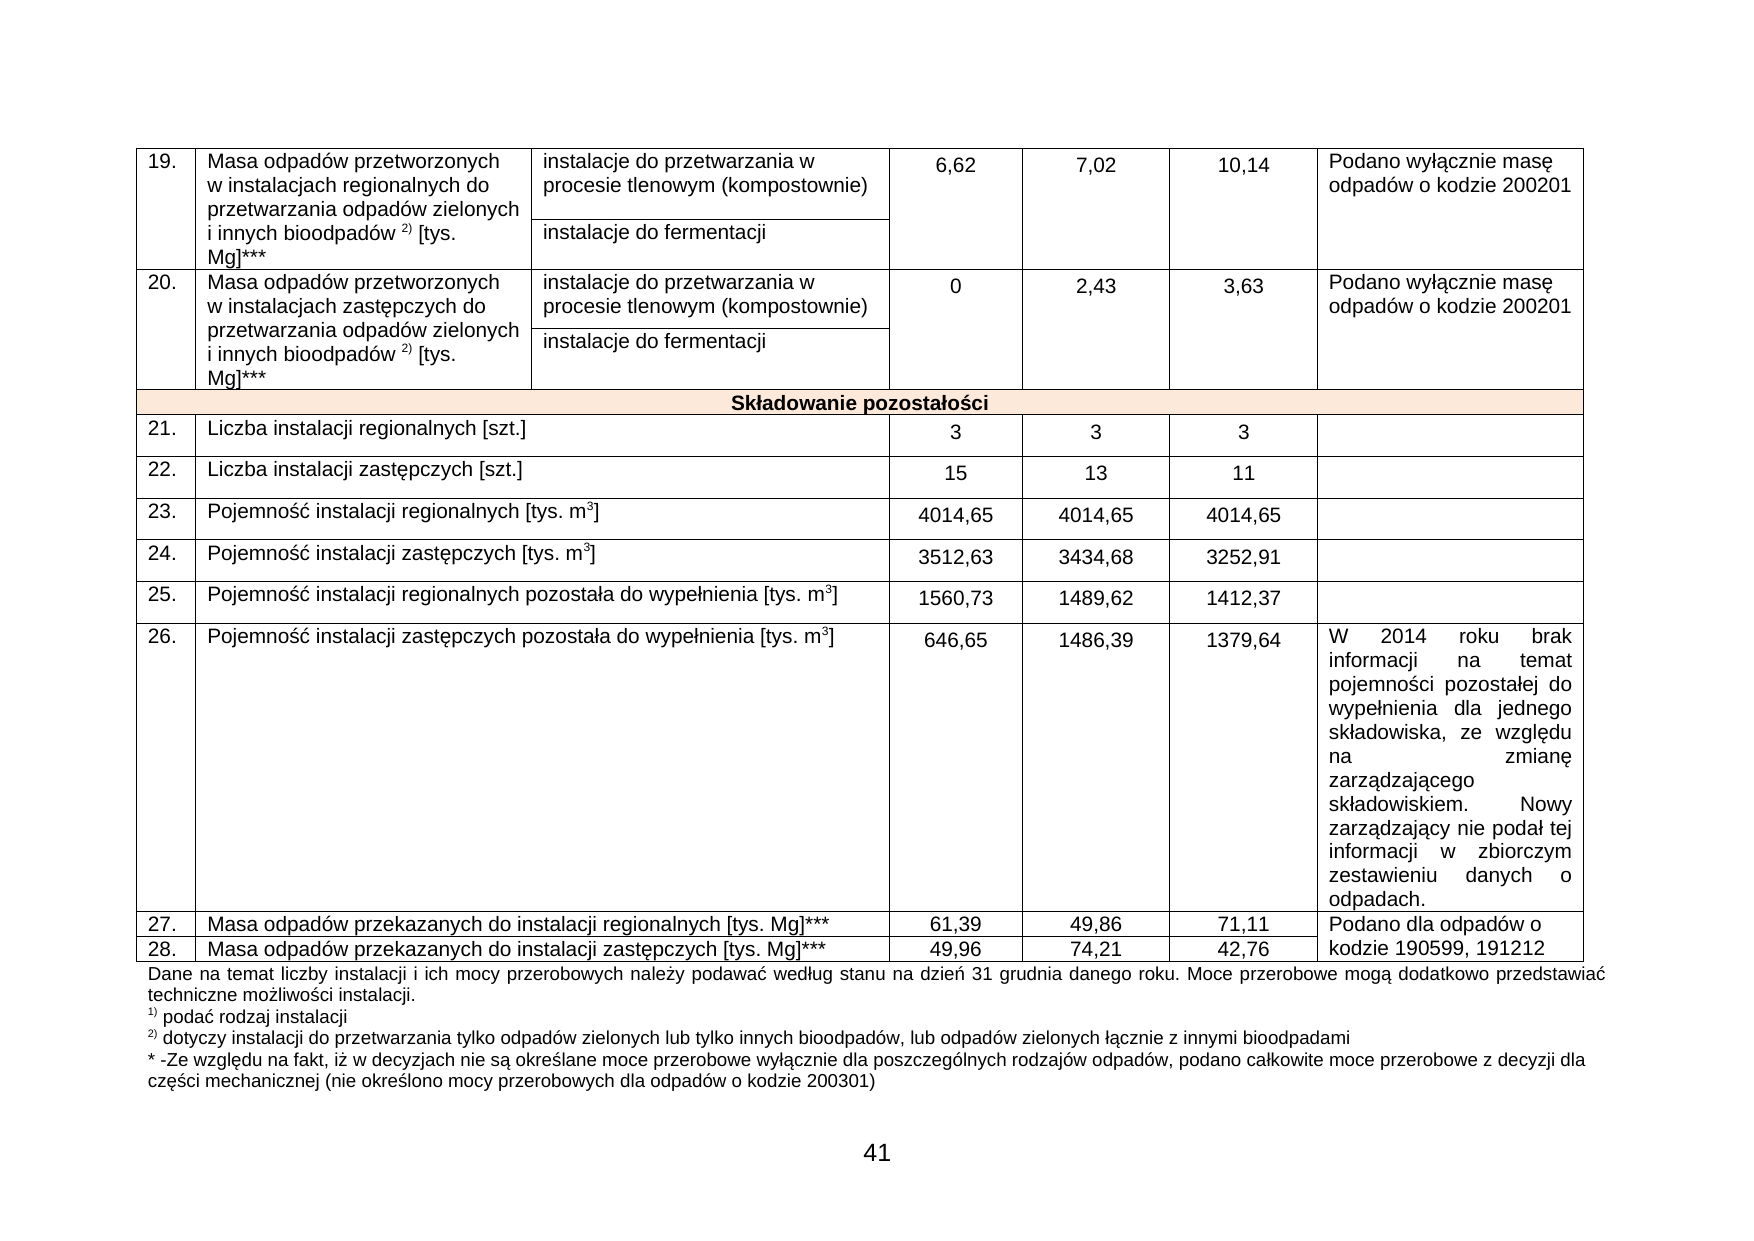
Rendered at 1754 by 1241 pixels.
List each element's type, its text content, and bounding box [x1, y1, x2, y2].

text Dane na temat liczby instalacji i ich mocy przerobowych należy podawać według stanu na dzień 31 grudnia danego roku. Moce przerobowe mogą dodatkowo przedstawiać techniczne możliwości instalacji. [148, 962, 1606, 1005]
table_cell W 2014 roku brak informacji na temat pojemności pozostałej do wypełnienia dla jednego składowiska, ze względu na zmianę zarządzającego składowiskiem. Nowy zarządzający nie podał tej informacji w zbiorczym zestawieniu danych o odpadach. [1318, 624, 1583, 911]
table_cell 1486,39 [1023, 624, 1169, 911]
table_cell 1412,37 [1170, 582, 1317, 623]
table_cell Masa odpadów przekazanych do instalacji regionalnych [tys. Mg]*** [196, 912, 889, 936]
table_cell 49,96 [890, 937, 1022, 961]
table_cell 3512,63 [890, 540, 1022, 581]
table_cell Liczba instalacji zastępczych [szt.] [196, 457, 889, 498]
table_cell 49,86 [1023, 912, 1169, 936]
text 2) dotyczy instalacji do przetwarzania tylko odpadów zielonych lub tylko innych bioodpadów, lub odpadów zielonych łącznie z innymi bioodpadami [148, 1027, 1606, 1048]
table_cell 21. [137, 415, 195, 456]
table_cell 15 [890, 457, 1022, 498]
table_cell 0 [890, 270, 1022, 389]
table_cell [532, 149, 889, 219]
table_cell Masa odpadów przetworzonych w instalacjach zastępczych do przetwarzania odpadów zielonych i innych bioodpadów 2) [tys. Mg]*** [196, 270, 531, 389]
table_cell 3,63 [1170, 270, 1317, 389]
text * -Ze względu na fakt, iż w decyzjach nie są określane moce przerobowe wyłącznie dla poszczególnych rodzajów odpadów, podano całkowite moce przerobowe z decyzji dla części mechanicznej (nie określono mocy przerobowych dla odpadów o kodzie 200301) [148, 1048, 1606, 1092]
table_cell Liczba instalacji regionalnych [szt.] [196, 415, 889, 456]
table_cell 71,11 [1170, 912, 1317, 936]
table_cell 24. [137, 540, 195, 581]
table_cell 25. [137, 582, 195, 623]
table_cell 13 [1023, 457, 1169, 498]
table_cell [1318, 540, 1583, 581]
table_cell 3 [1170, 415, 1317, 456]
table_cell [1318, 582, 1583, 623]
table_cell Podano wyłącznie masę odpadów o kodzie 200201 [1318, 149, 1583, 268]
table_cell 3 [890, 415, 1022, 456]
table_cell 1379,64 [1170, 624, 1317, 911]
table_cell 7,02 [1023, 149, 1169, 268]
table_cell [1318, 499, 1583, 539]
table_cell 3 [1023, 415, 1169, 456]
table_cell 3434,68 [1023, 540, 1169, 581]
table_cell 646,65 [890, 624, 1022, 911]
table_cell [1318, 457, 1583, 498]
table_cell 42,76 [1170, 937, 1317, 961]
table_cell 61,39 [890, 912, 1022, 936]
table_cell 28. [137, 937, 195, 961]
table_cell 2,43 [1023, 270, 1169, 389]
table_cell 20. [137, 270, 195, 389]
table_cell instalacje do fermentacji [532, 329, 889, 389]
table_cell 27. [137, 912, 195, 936]
table_cell 4014,65 [1023, 499, 1169, 539]
table_cell 26. [137, 624, 195, 911]
table_cell 6,62 [890, 149, 1022, 268]
table_cell Podano dla odpadów o kodzie 190599, 191212 [1318, 912, 1583, 961]
table_cell 10,14 [1170, 149, 1317, 268]
table_cell Pojemność instalacji zastępczych pozostała do wypełnienia [tys. m3] [196, 624, 889, 911]
table_cell 3252,91 [1170, 540, 1317, 581]
table_cell Masa odpadów przetworzonych w instalacjach regionalnych do przetwarzania odpadów zielonych i innych bioodpadów 2) [tys. Mg]*** [196, 149, 531, 268]
table_cell 1560,73 [890, 582, 1022, 623]
table_cell 4014,65 [1170, 499, 1317, 539]
table_cell 1489,62 [1023, 582, 1169, 623]
table_cell 22. [137, 457, 195, 498]
table_cell instalacje do przetwarzania w procesie tlenowym (kompostownie) [532, 270, 889, 328]
table_cell 74,21 [1023, 937, 1169, 961]
table_cell 4014,65 [890, 499, 1022, 539]
table_cell Pojemność instalacji regionalnych pozostała do wypełnienia [tys. m3] [196, 582, 889, 623]
table_cell 19. [137, 149, 195, 268]
table_cell Podano wyłącznie masę odpadów o kodzie 200201 [1318, 270, 1583, 389]
table_cell Pojemność instalacji zastępczych [tys. m3] [196, 540, 889, 581]
table_cell Masa odpadów przekazanych do instalacji zastępczych [tys. Mg]*** [196, 937, 889, 961]
table_cell [1318, 415, 1583, 456]
table_cell 23. [137, 499, 195, 539]
table_cell Składowanie pozostałości [137, 390, 1583, 414]
text 1) podać rodzaj instalacji [148, 1005, 1606, 1027]
table_cell Pojemność instalacji regionalnych [tys. m3] [196, 499, 889, 539]
table_cell instalacje do fermentacji [532, 220, 889, 268]
table_cell 11 [1170, 457, 1317, 498]
